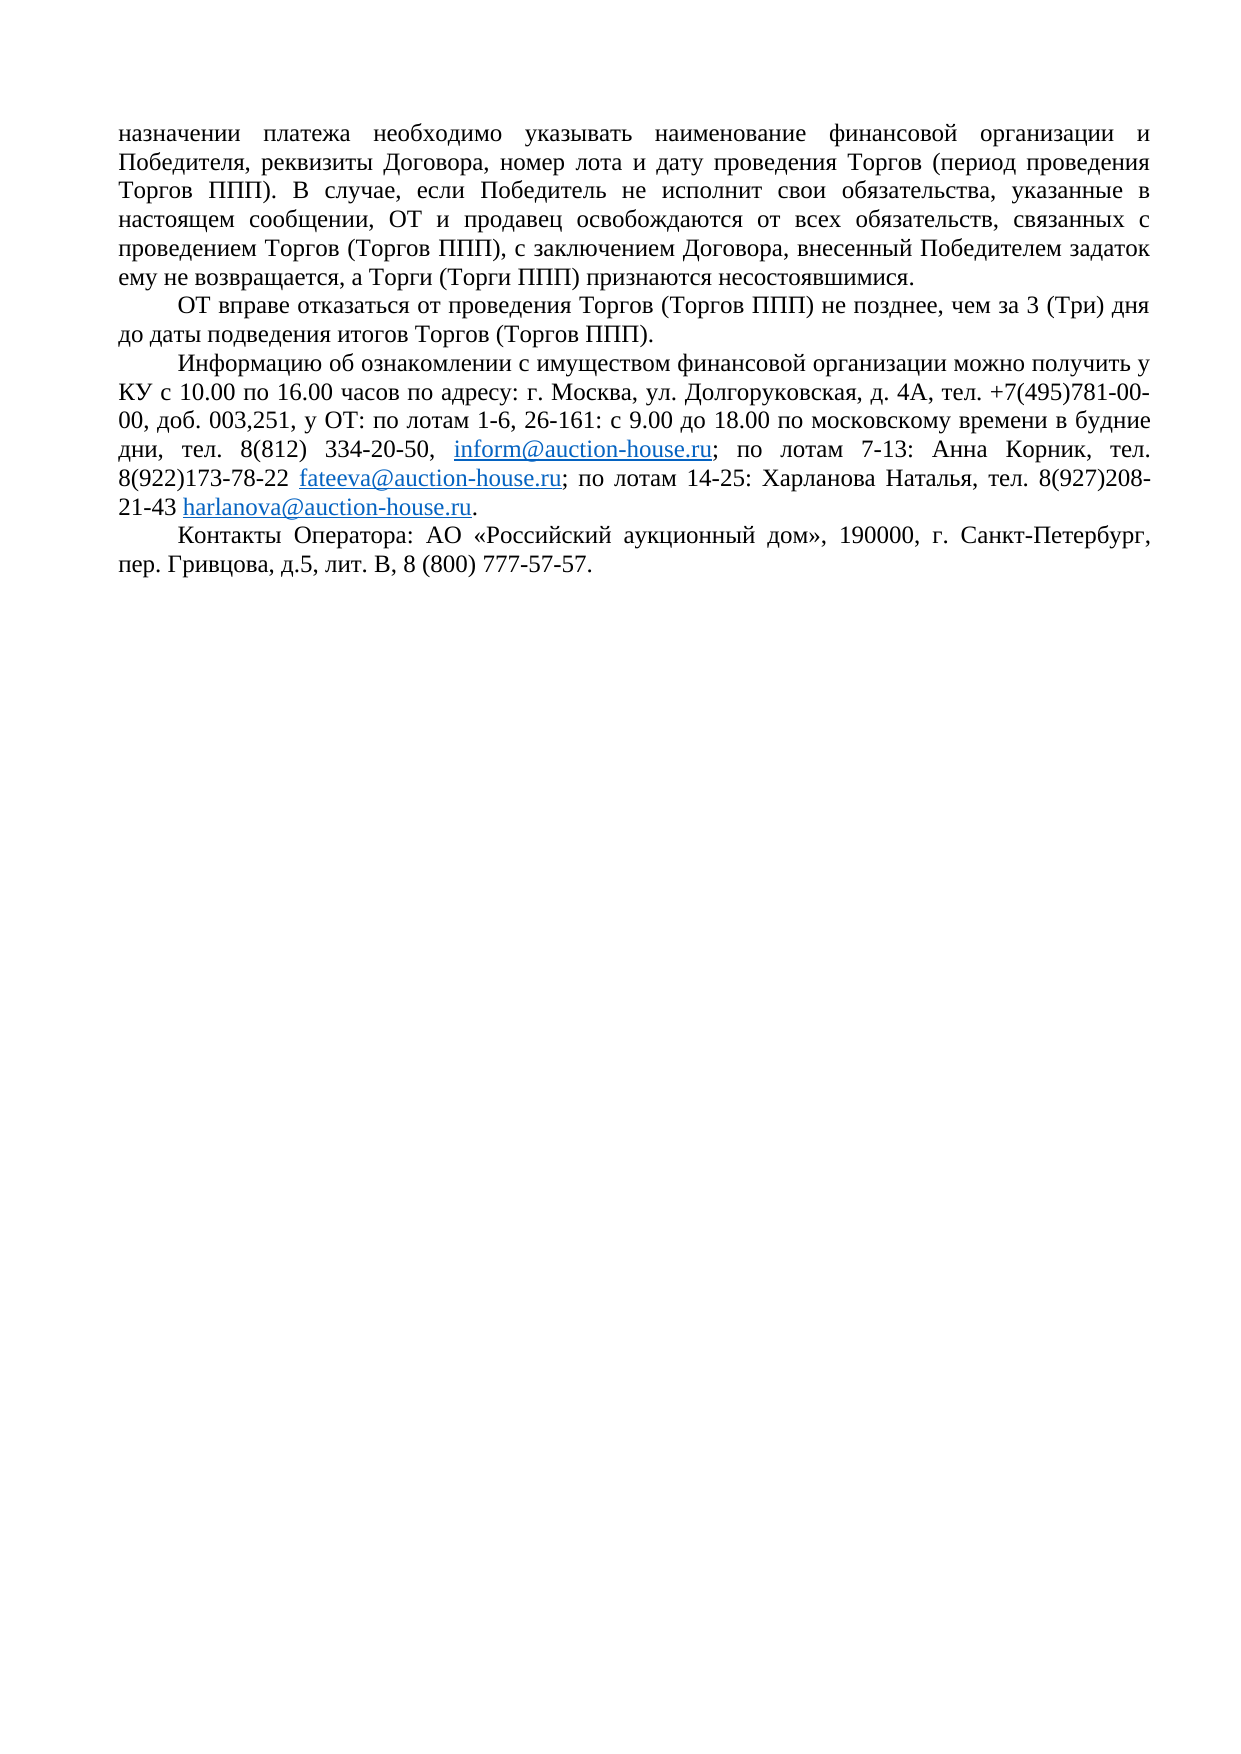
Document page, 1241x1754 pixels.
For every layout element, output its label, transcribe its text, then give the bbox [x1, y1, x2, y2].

text Контакты Оператора: АО «Российский аукционный дом», 190000, г. Санкт-Петербург, пер. Гривцова, д.5, лит. В, 8 (800) 777-57-57. [118, 521, 1151, 578]
text ОТ вправе отказаться от проведения Торгов (Торгов ППП) не позднее, чем за 3 (Три) дня до даты подведения итогов Торгов (Торгов ППП). [118, 291, 1151, 348]
text Информацию об ознакомлении с имуществом финансовой организации можно получить у КУ с 10.00 по 16.00 часов по адресу: г. Москва, ул. Долгоруковская, д. 4А, тел. +7(495)781-00-00, доб. 003,251, у ОТ: по лотам 1-6, 26-161: с 9.00 до 18.00 по московскому времени в будние дни, тел. 8(812) 334-20-50, inform@auction-house.ru; по лотам 7-13: Анна Корник, тел. 8(922)173-78-22 fateeva@auction-house.ru; по лотам 14-25: Харланова Наталья, тел. 8(927)208-21-43 harlanova@auction-house.ru. [118, 348, 1151, 521]
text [118, 118, 1151, 291]
